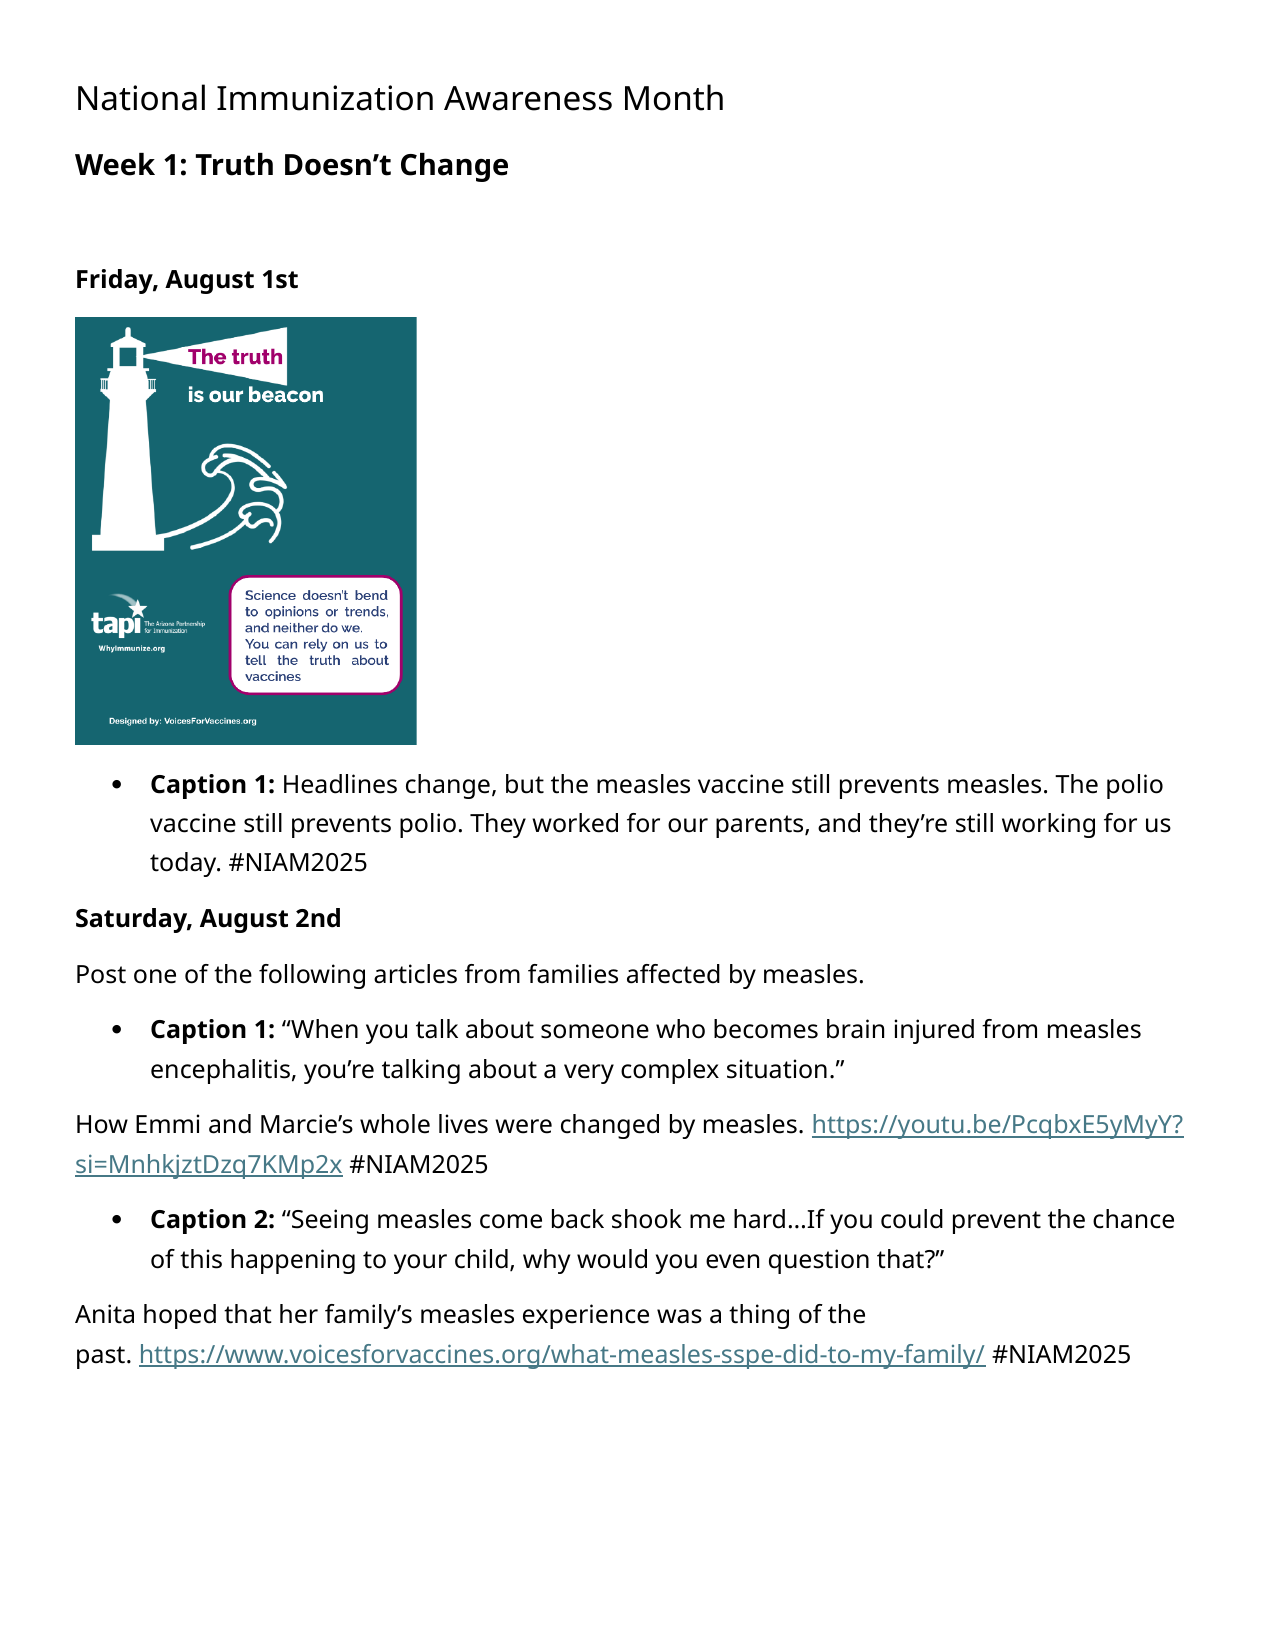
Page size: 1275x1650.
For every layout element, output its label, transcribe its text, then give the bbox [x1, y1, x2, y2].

picture [75, 317, 417, 745]
text Week 1: Truth Doesn’t Change [75, 144, 1200, 183]
list Caption 1: Headlines change, but the measles vaccine still prevents measles. The polio vaccine still prevents polio. They worked for our parents, and they’re still working for us today. #NIAM2025 [112, 766, 1200, 879]
list Caption 2: “Seeing measles come back shook me hard…If you could prevent the chance of this happening to your child, why would you even question that?” [112, 1202, 1200, 1275]
text Saturday, August 2nd [75, 901, 1200, 934]
text Post one of the following articles from families affected by measles. [75, 956, 1200, 990]
text How Emmi and Marcie’s whole lives were changed by measles. https://youtu.be/PcqbxE5yMyY?si=MnhkjztDzq7KMp2x #NIAM2025 [75, 1107, 1200, 1180]
list Caption 1: “When you talk about someone who becomes brain injured from measles encephalitis, you’re talking about a very complex situation.” [112, 1012, 1200, 1085]
text Anita hoped that her family’s measles experience was a thing of the past. https://www.voicesforvaccines.org/what-measles-sspe-did-to-my-family/ #NIAM2025 [75, 1297, 1200, 1370]
text National Immunization Awareness Month [75, 75, 1200, 120]
text Friday, August 1st [75, 262, 1200, 296]
